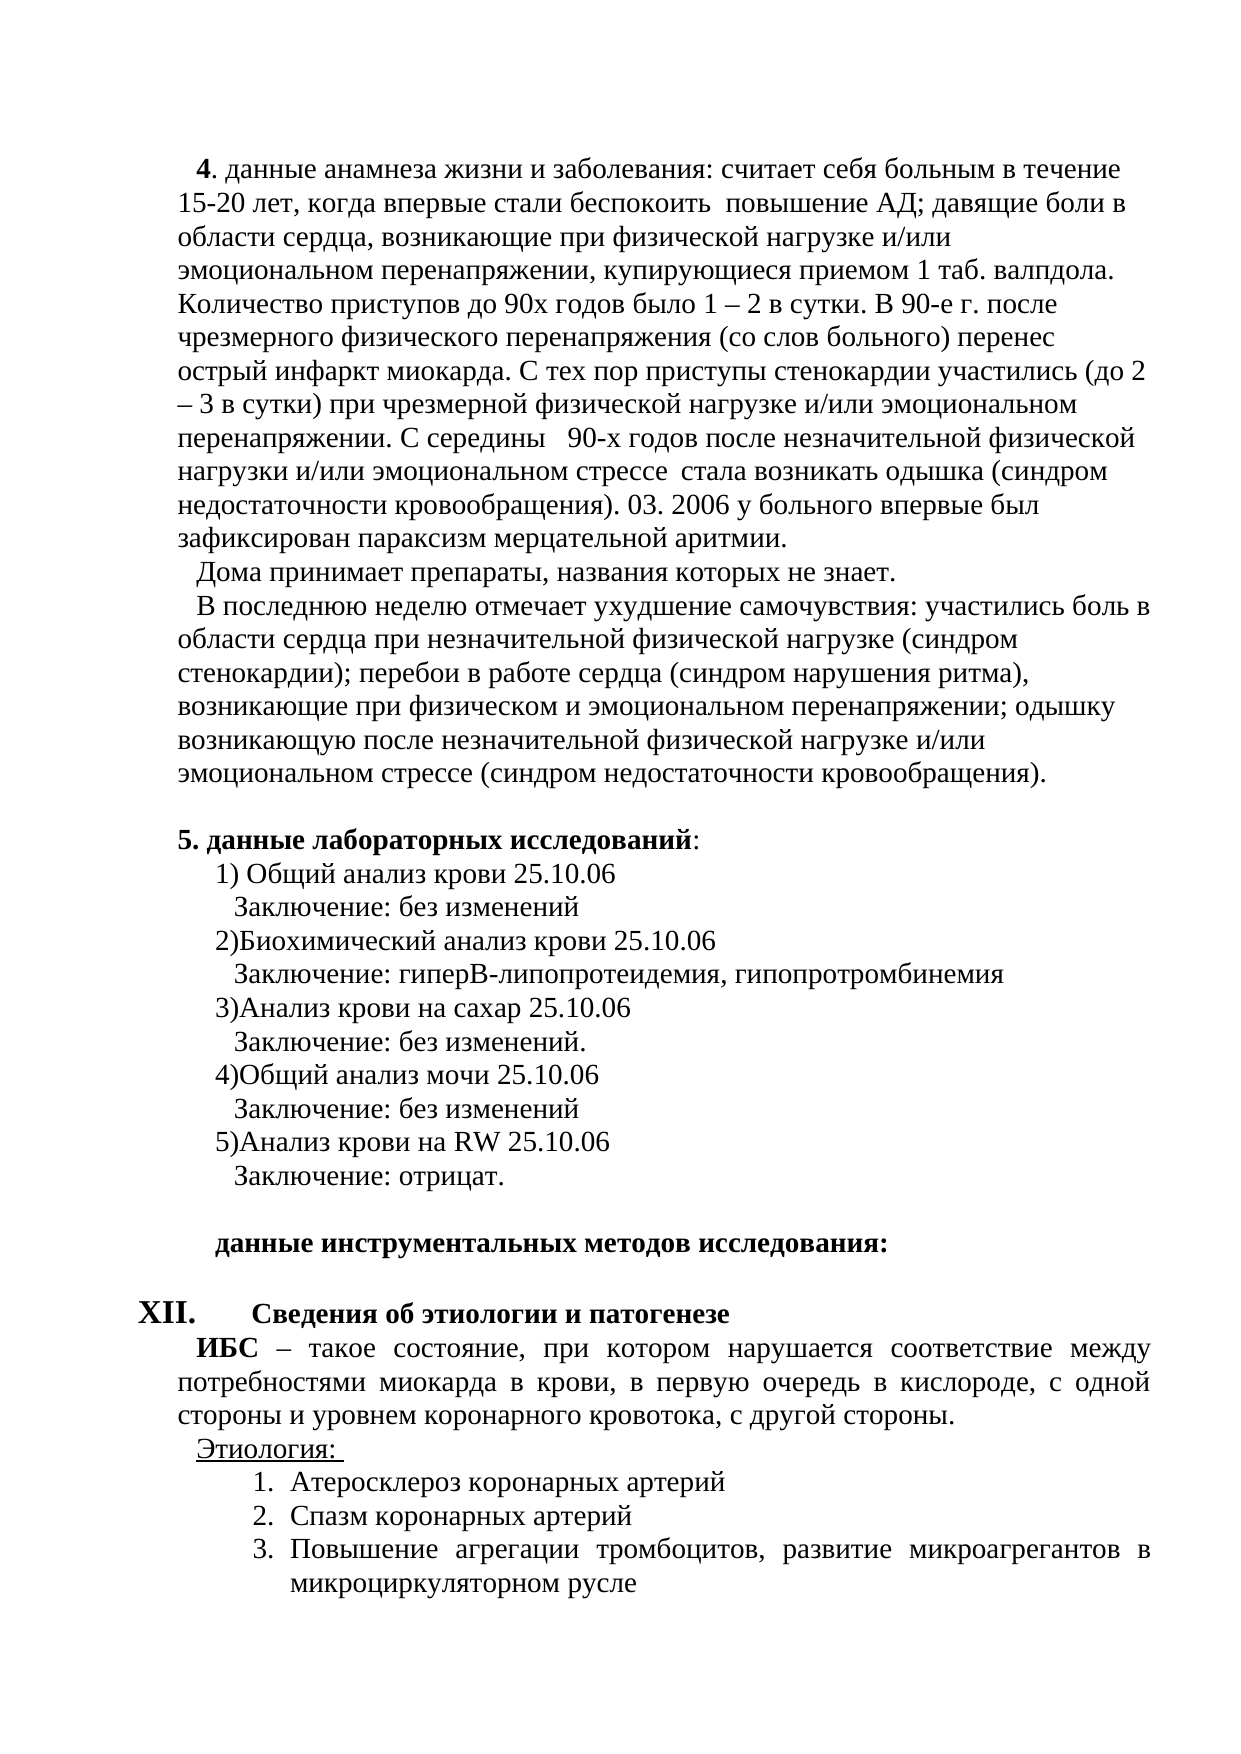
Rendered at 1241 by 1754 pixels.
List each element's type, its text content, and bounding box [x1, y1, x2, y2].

text 1) Общий анализ крови 25.10.06 [215, 856, 1152, 889]
text данные инструментальных методов исследования: [177, 1225, 1152, 1258]
text ИБС – такое состояние, при котором нарушается соответствие между потребностями миокарда в крови, в первую очередь в кислороде, с одной стороны и уровнем коронарного кровотока, с другой стороны. [177, 1330, 1152, 1431]
text 4. данные анамнеза жизни и заболевания: считает себя больным в течение 15-20 лет, когда впервые стали беспокоить повышение АД; давящие боли в области сердца, возникающие при физической нагрузке и/или эмоциональном перенапряжении, купирующиеся приемом 1 таб. валпдола. Количество приступов до 90х годов было 1 – 2 в сутки. В 90-е г. после чрезмерного физического перенапряжения (со слов больного) перенес острый инфаркт миокарда. С тех пор приступы стенокардии участились (до 2 – 3 в сутки) при чрезмерной физической нагрузке и/или эмоциональном перенапряжении. С середины 90-х годов после незначительной физической нагрузки и/или эмоциональном стрессе стала возникать одышка (синдром недостаточности кровообращения). 03. 2006 у больного впервые был зафиксирован параксизм мерцательной аритмии. [177, 152, 1152, 554]
text Заключение: без изменений. [215, 1024, 1152, 1057]
text 5. данные лабораторных исследований: [177, 822, 1152, 856]
text 4)Общий анализ мочи 25.10.06 [215, 1057, 1152, 1091]
list Атеросклероз коронарных артерий [252, 1464, 1152, 1498]
text 5)Анализ крови на RW 25.10.06 [215, 1124, 1152, 1158]
text Заключение: гиперВ-липопротеидемия, гипопротромбинемия [215, 957, 1152, 990]
text 3)Анализ крови на сахар 25.10.06 [215, 990, 1152, 1024]
list Повышение агрегации тромбоцитов, развитие микроагрегантов в микроциркуляторном русле [252, 1532, 1152, 1599]
text Этиология: [177, 1431, 1152, 1464]
list Спазм коронарных артерий [252, 1498, 1152, 1532]
text В последнюю неделю отмечает ухудшение самочувствия: участились боль в области сердца при незначительной физической нагрузке (синдром стенокардии); перебои в работе сердца (синдром нарушения ритма), возникающие при физическом и эмоциональном перенапряжении; одышку возникающую после незначительной физической нагрузке и/или эмоциональном стрессе (синдром недостаточности кровообращения). [177, 588, 1152, 789]
text Дома принимает препараты, названия которых не знает. [177, 554, 1152, 588]
text 2)Биохимический анализ крови 25.10.06 [215, 923, 1152, 957]
text Заключение: отрицат. [215, 1158, 1152, 1191]
list Сведения об этиологии и патогенезе [177, 1292, 1152, 1330]
text Заключение: без изменений [215, 1091, 1152, 1124]
text Заключение: без изменений [215, 889, 1152, 923]
